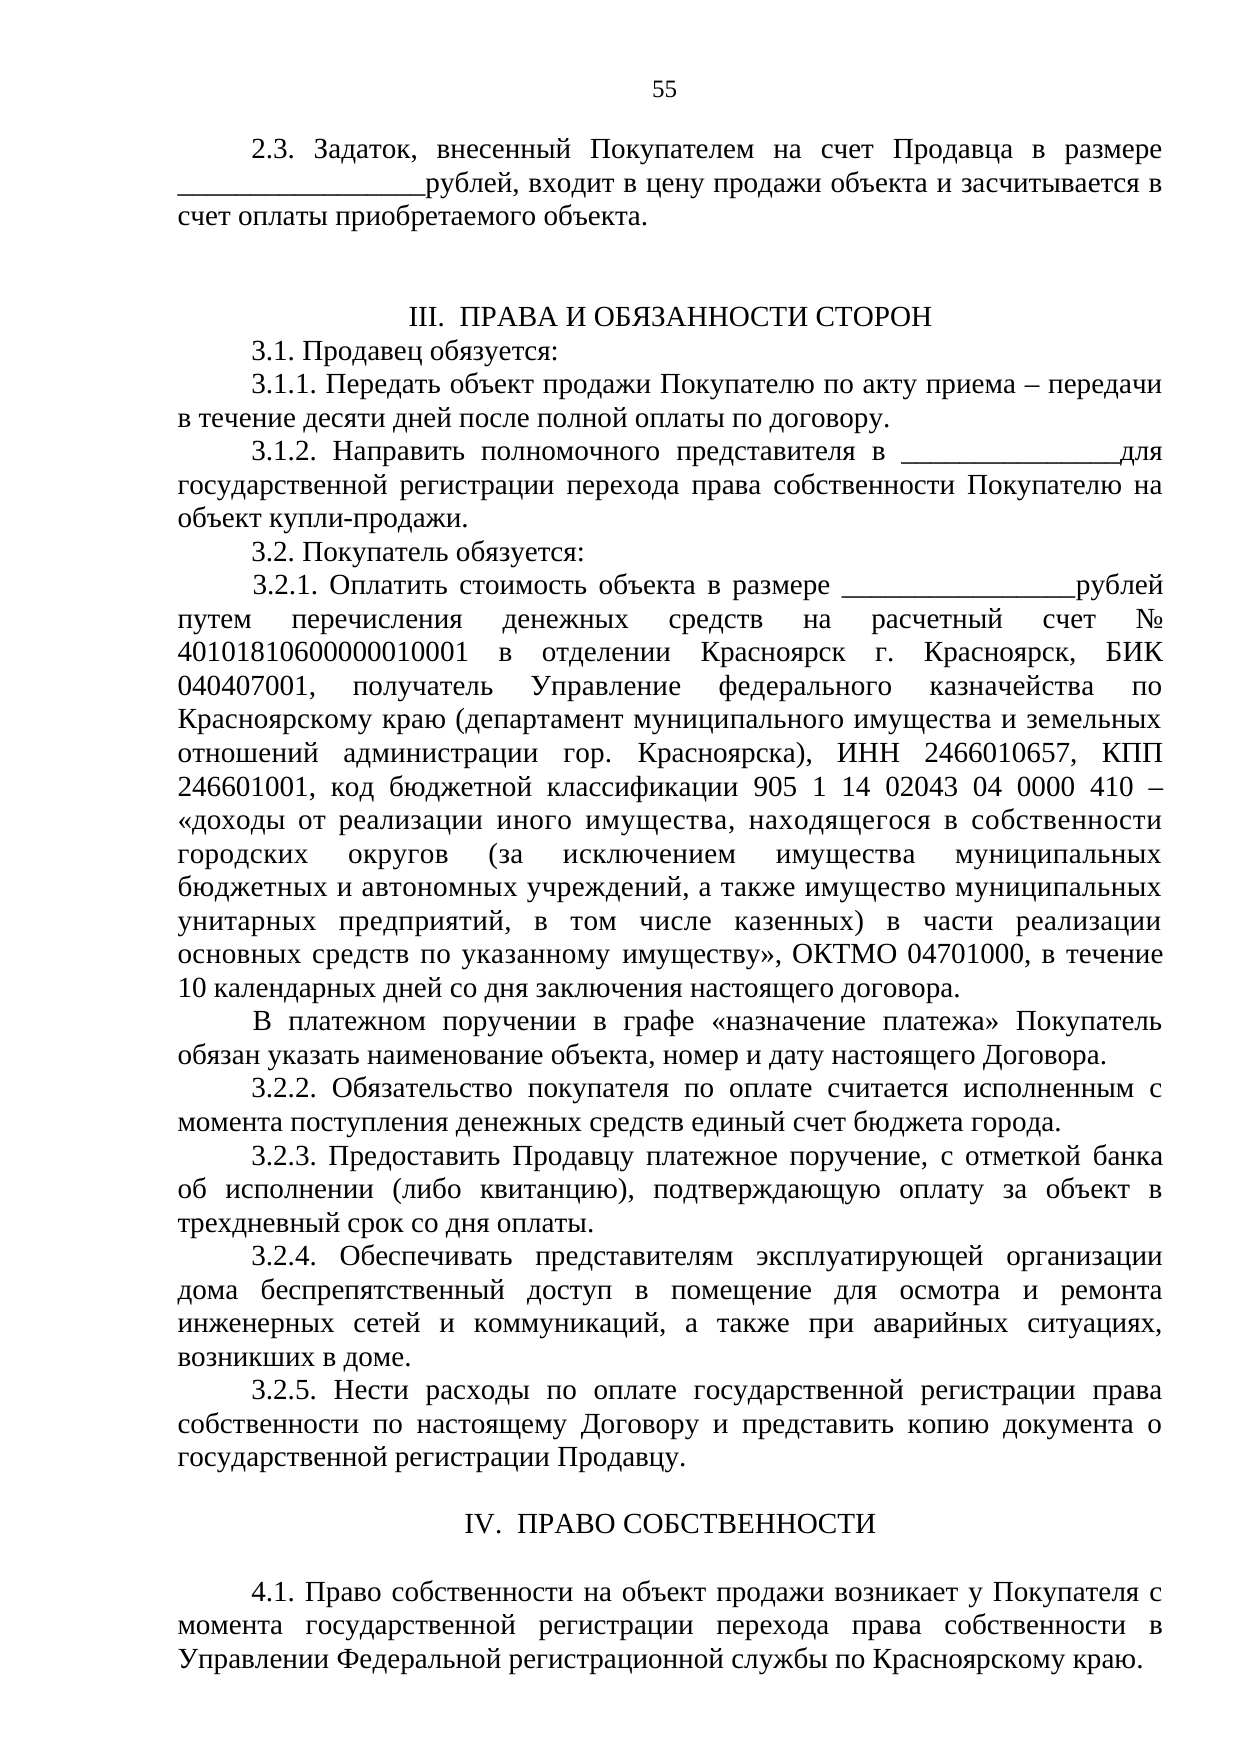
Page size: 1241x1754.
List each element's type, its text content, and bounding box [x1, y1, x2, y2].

text 3.2. Покупатель обязуется: [177, 534, 1163, 567]
text 3.1. Продавец обязуется: [177, 333, 1163, 366]
text 3.1.2. Направить полномочного представителя в _______________для государственной регистрации перехода права собственности Покупателю на объект купли-продажи. [177, 433, 1163, 534]
text 3.2.1. Оплатить стоимость объекта в размере ________________рублей путем перечисления денежных средств на расчетный счет № 40101810600000010001 в отделении Красноярск г. Красноярск, БИК 040407001, получатель Управление федерального казначейства по Красноярскому краю (департамент муниципального имущества и земельных отношений администрации гор. Красноярска), ИНН 2466010657, КПП 246601001, код бюджетной классификации 905 1 14 02043 04 0000 410 – «доходы от реализации иного имущества, находящегося в собственности городских округов (за исключением имущества муниципальных бюджетных и автономных учреждений, а также имущество муниципальных унитарных предприятий, в том числе казенных) в части реализации основных средств по указанному имуществу», ОКТМО 04701000, в течение 10 календарных дней со дня заключения настоящего договора. [177, 567, 1163, 1003]
text 4.1. Право собственности на объект продажи возникает у Покупателя с момента государственной регистрации перехода права собственности в Управлении Федеральной регистрационной службы по Красноярскому краю. [177, 1574, 1163, 1674]
text IV. ПРАВО СОБСТВЕННОСТИ [177, 1507, 1163, 1540]
text 3.2.3. Предоставить Продавцу платежное поручение, c отметкой банка об исполнении (либо квитанцию), подтверждающую оплату за объект в трехдневный срок со дня оплаты. [177, 1138, 1163, 1238]
text В платежном поручении в графе «назначение платежа» Покупатель обязан указать наименование объекта, номер и дату настоящего Договора. [177, 1003, 1163, 1071]
text 2.3. Задаток, внесенный Покупателем на счет Продавца в размере _________________рублей, входит в цену продажи объекта и засчитывается в счет оплаты приобретаемого объекта. [177, 131, 1163, 232]
text III. ПРАВА И ОБЯЗАННОСТИ СТОРОН [177, 299, 1163, 333]
text 3.2.2. Обязательство покупателя по оплате считается исполненным с момента поступления денежных средств единый счет бюджета города. [177, 1071, 1163, 1138]
text 3.2.5. Нести расходы по оплате государственной регистрации права собственности по настоящему Договору и представить копию документа о государственной регистрации Продавцу. [177, 1372, 1163, 1473]
text 3.1.1. Передать объект продажи Покупателю по акту приема – передачи в течение десяти дней после полной оплаты по договору. [177, 366, 1163, 433]
text 3.2.4. Обеспечивать представителям эксплуатирующей организации дома беспрепятственный доступ в помещение для осмотра и ремонта инженерных сетей и коммуникаций, а также при аварийных ситуациях, возникших в доме. [177, 1238, 1163, 1372]
